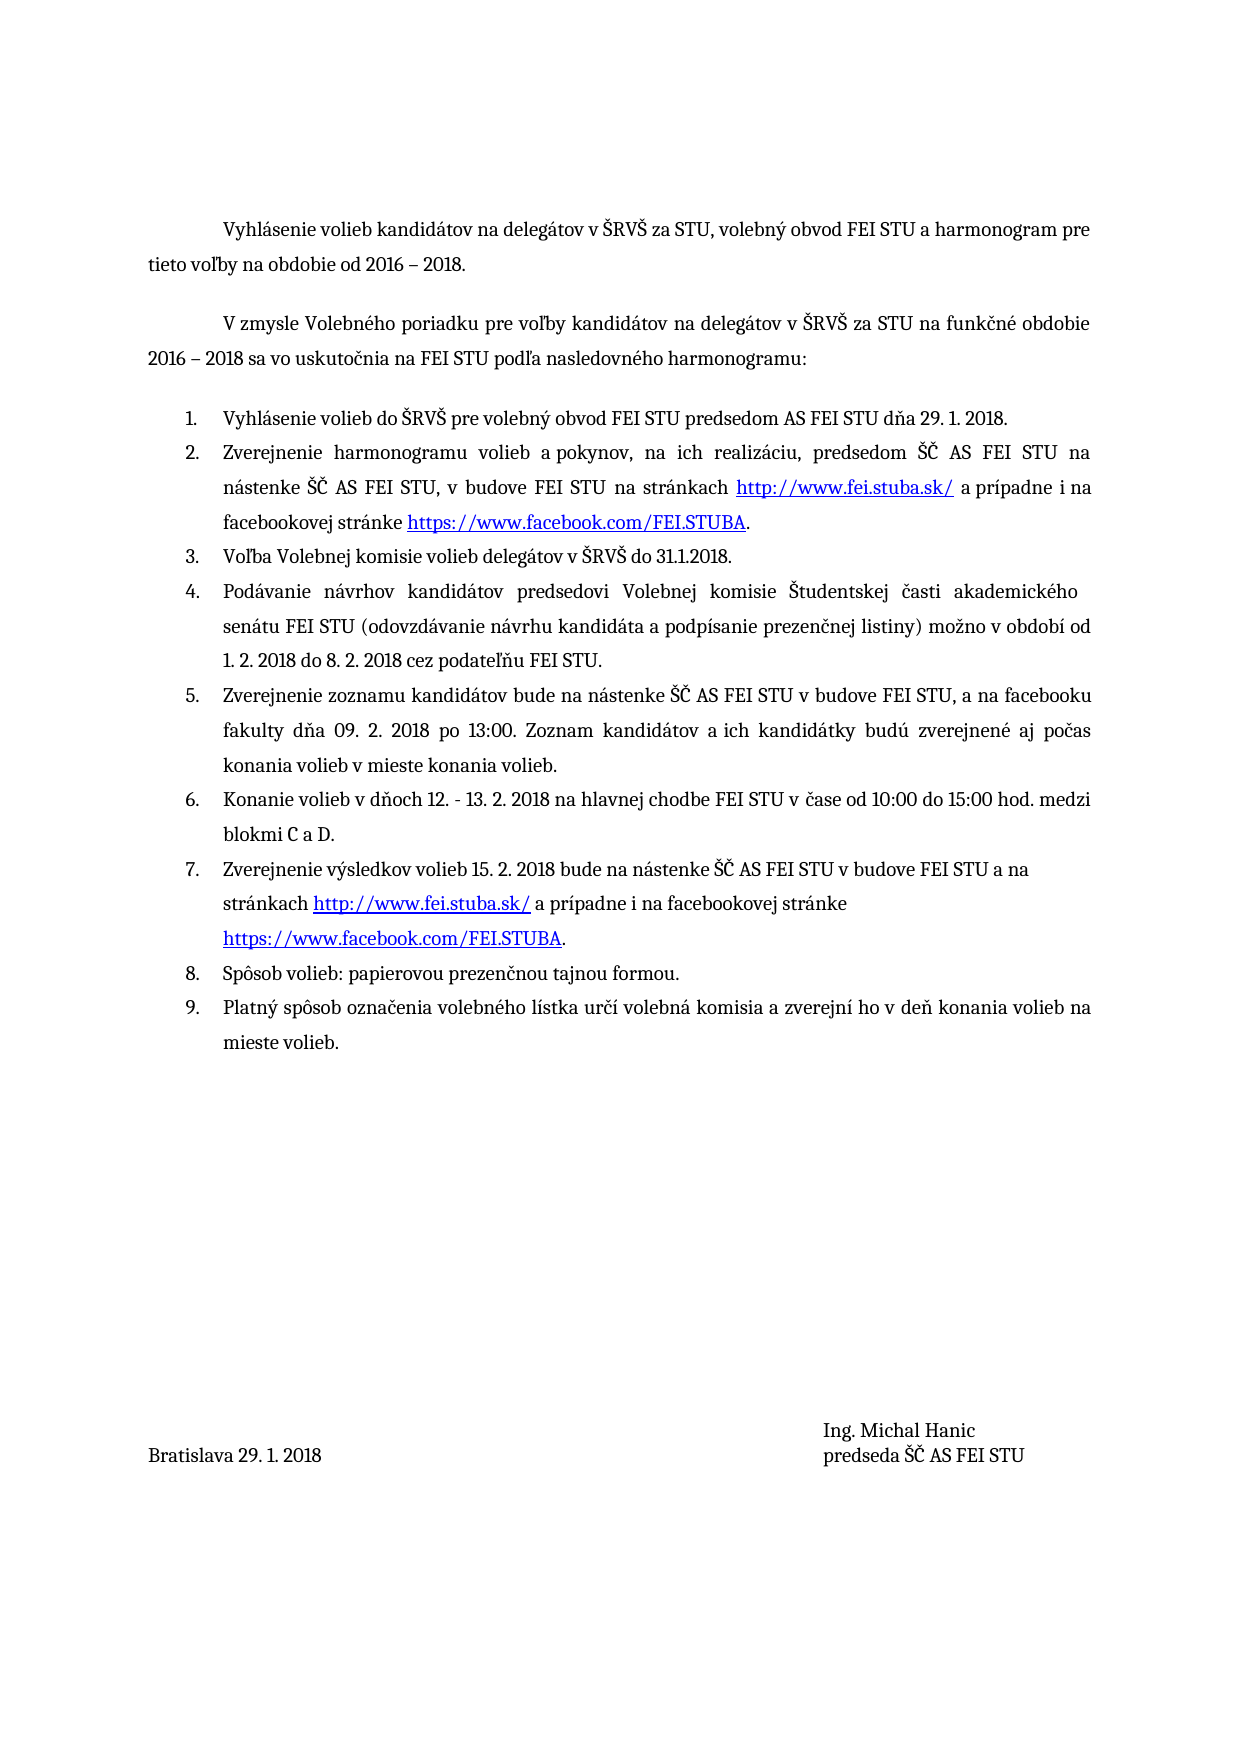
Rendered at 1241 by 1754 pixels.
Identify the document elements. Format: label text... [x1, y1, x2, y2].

list Spôsob volieb: papierovou prezenčnou tajnou formou. [185, 961, 1092, 985]
list Vyhlásenie volieb do ŠRVŠ pre volebný obvod FEI STU predsedom AS FEI STU dňa 29. 1. 2018. [185, 406, 1092, 430]
list Zverejnenie zoznamu kandidátov bude na nástenke ŠČ AS FEI STU v budove FEI STU, a na facebooku fakulty dňa 09. 2. 2018 po 13:00. Zoznam kandidátov a ich kandidátky budú zverejnené aj počas konania volieb v mieste konania volieb. [185, 684, 1092, 777]
text https://www.facebook.com/FEI.STUBA. [223, 927, 1092, 951]
text Ing. Michal Hanic [148, 1414, 1092, 1443]
text V zmysle Volebného poriadku pre voľby kandidátov na delegátov v ŠRVŠ za STU na funkčné obdobie 2016 – 2018 sa vo uskutočnia na FEI STU podľa nasledovného harmonogramu: [148, 312, 1092, 371]
text Vyhlásenie volieb kandidátov na delegátov v ŠRVŠ za STU, volebný obvod FEI STU a harmonogram pre tieto voľby na obdobie od 2016 – 2018. [148, 218, 1092, 276]
text Bratislava 29. 1. 2018 predseda ŠČ AS FEI STU [148, 1443, 1092, 1467]
list Zverejnenie výsledkov volieb 15. 2. 2018 bude na nástenke ŠČ AS FEI STU v budove FEI STU a na stránkach http://www.fei.stuba.sk/ a prípadne i na facebookovej stránke [185, 857, 1092, 916]
list Podávanie návrhov kandidátov predsedovi Volebnej komisie Študentskej časti akademického senátu FEI STU (odovzdávanie návrhu kandidáta a podpísanie prezenčnej listiny) možno v období od 1. 2. 2018 do 8. 2. 2018 cez podateľňu FEI STU. [185, 580, 1092, 673]
list Zverejnenie harmonogramu volieb a pokynov, na ich realizáciu, predsedom ŠČ AS FEI STU na nástenke ŠČ AS FEI STU, v budove FEI STU na stránkach http://www.fei.stuba.sk/ a prípadne i na facebookovej stránke https://www.facebook.com/FEI.STUBA. [185, 441, 1092, 534]
list Platný spôsob označenia volebného lístka určí volebná komisia a zverejní ho v deň konania volieb na mieste volieb. [185, 996, 1092, 1055]
list Konanie volieb v dňoch 12. - 13. 2. 2018 na hlavnej chodbe FEI STU v čase od 10:00 do 15:00 hod. medzi blokmi C a D. [185, 788, 1092, 847]
list Voľba Volebnej komisie volieb delegátov v ŠRVŠ do 31.1.2018. [185, 545, 1092, 569]
